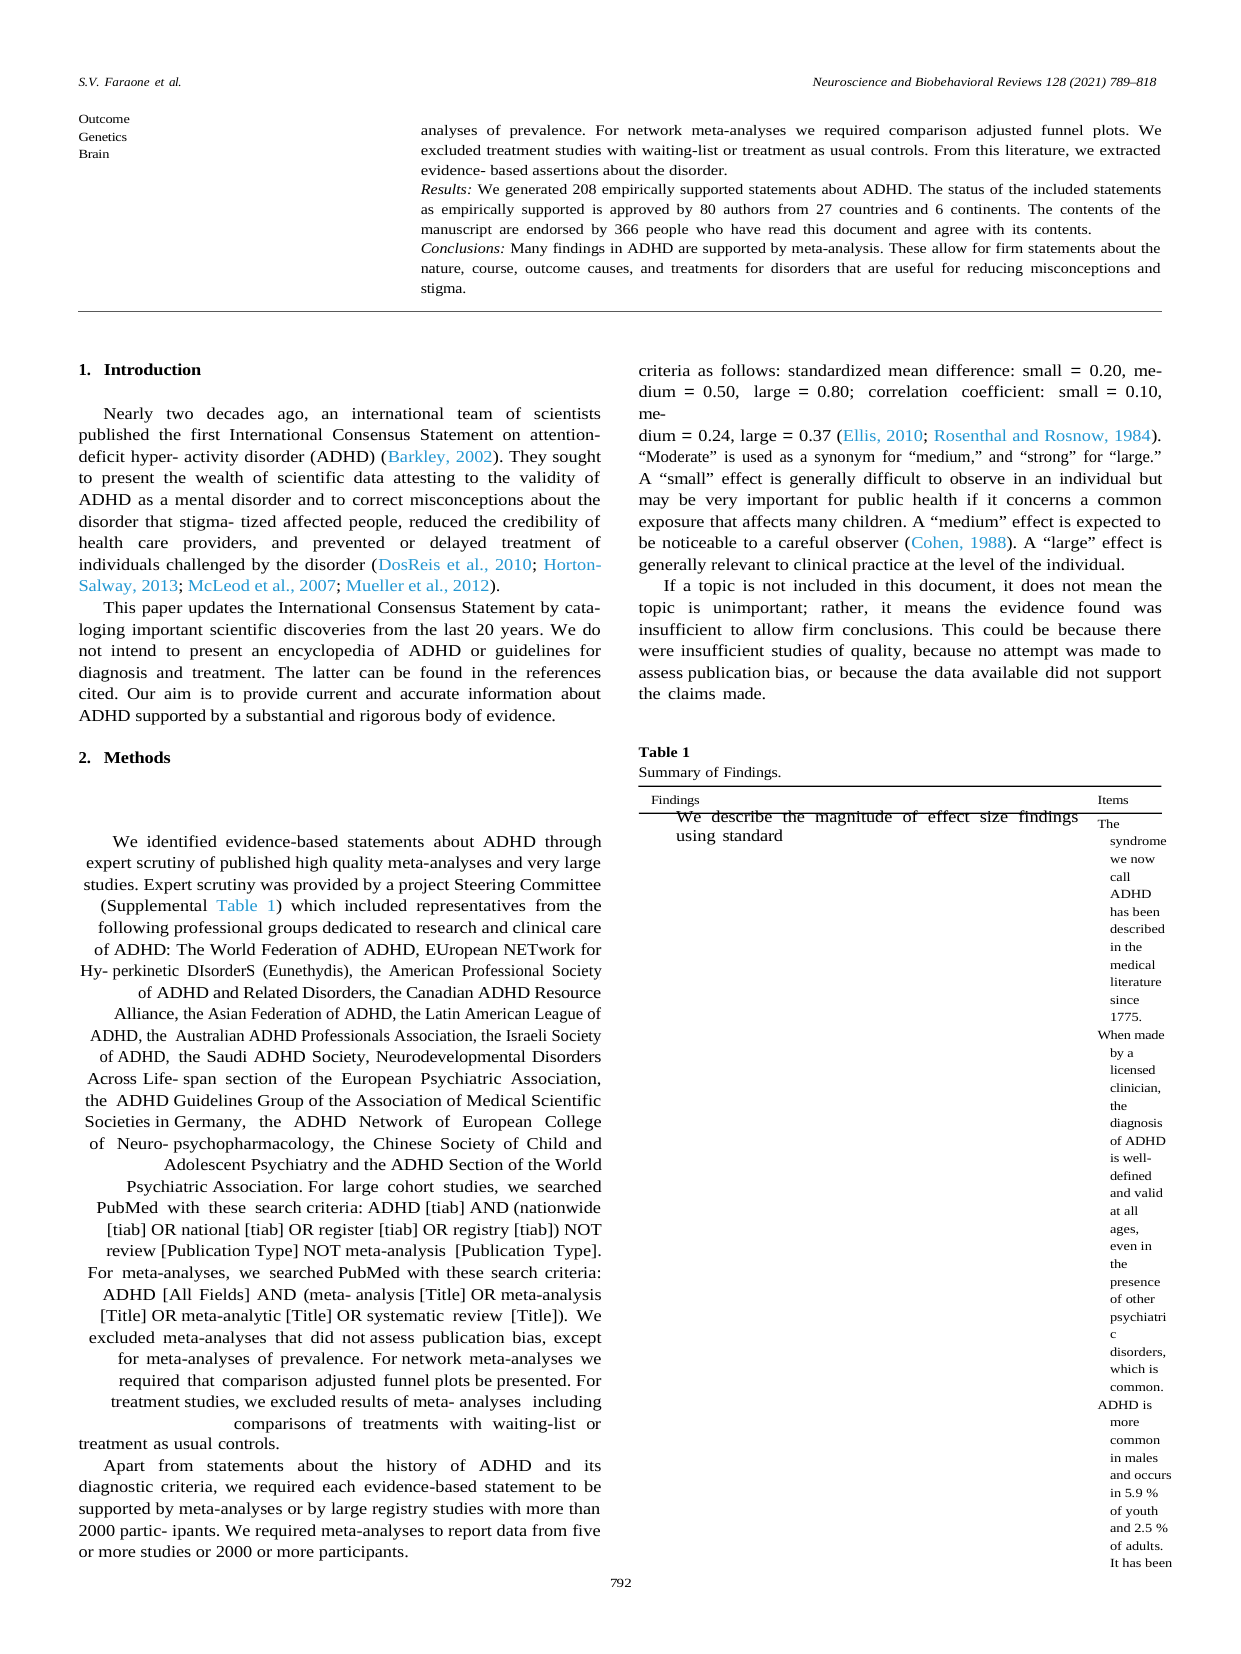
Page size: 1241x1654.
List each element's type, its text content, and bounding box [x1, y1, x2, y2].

subtitle Methods [78, 748, 605, 767]
text criteria as follows: standardized mean difference: small = 0.20, me- dium = 0.50, large = 0.80; correlation coefficient: small = 0.10, me- [638, 361, 1162, 423]
text Apart from statements about the history of ADHD and its diagnostic criteria, we required each evidence-based statement to be supported by meta-analyses or by large registry studies with more than 2000 partic- ipants. We required meta-analyses to report data from five or more studies or 2000 or more participants. [78, 1456, 601, 1561]
text We describe the magnitude of effect size findings using standard [676, 814, 1078, 845]
text Nearly two decades ago, an international team of scientists published the first International Consensus Statement on attention-deficit hyper- activity disorder (ADHD) (Barkley, 2002). They sought to present the wealth of scientific data attesting to the validity of ADHD as a mental disorder and to correct misconceptions about the disorder that stigma- tized affected people, reduced the credibility of health care providers, and prevented or delayed treatment of individuals challenged by the disorder (DosReis et al., 2010; Horton-Salway, 2013; McLeod et al., 2007; Mueller et al., 2012). [78, 404, 601, 595]
text dium = 0.24, large = 0.37 (Ellis, 2010; Rosenthal and Rosnow, 1984). “Moderate” is used as a synonym for “medium,” and “strong” for “large.” A “small” effect is generally difficult to observe in an individual but may be very important for public health if it concerns a common exposure that affects many children. A “medium” effect is expected to be noticeable to a careful observer (Cohen, 1988). A “large” effect is generally relevant to clinical practice at the level of the individual. [638, 425, 1162, 574]
text analyses of prevalence. For network meta-analyses we required comparison adjusted funnel plots. We excluded treatment studies with waiting-list or treatment as usual controls. From this literature, we extracted evidence- based assertions about the disorder. [421, 122, 1162, 178]
text We identified evidence-based statements about ADHD through expert scrutiny of published high quality meta-analyses and very large studies. Expert scrutiny was provided by a project Steering Committee (Supplemental Table 1) which included representatives from the following professional groups dedicated to research and clinical care of ADHD: The World Federation of ADHD, EUropean NETwork for Hy- perkinetic DIsorderS (Eunethydis), the American Professional Society of ADHD and Related Disorders, the Canadian ADHD Resource Alliance, the Asian Federation of ADHD, the Latin American League of ADHD, the Australian ADHD Professionals Association, the Israeli Society of ADHD, the Saudi ADHD Society, Neurodevelopmental Disorders Across Life- span section of the European Psychiatric Association, the ADHD Guidelines Group of the Association of Medical Scientific Societies in Germany, the ADHD Network of European College of Neuro- psychopharmacology, the Chinese Society of Child and Adolescent Psychiatry and the ADHD Section of the World Psychiatric Association. For large cohort studies, we searched PubMed with these search criteria: ADHD [tiab] AND (nationwide [tiab] OR national [tiab] OR register [tiab] OR registry [tiab]) NOT review [Publication Type] NOT meta-analysis [Publication Type]. For meta-analyses, we searched PubMed with these search criteria: ADHD [All Fields] AND (meta- analysis [Title] OR meta-analysis [Title] OR meta-analytic [Title] OR systematic review [Title]). We excluded meta-analyses that did not assess publication bias, except for meta-analyses of prevalence. For network meta-analyses we required that comparison adjusted funnel plots be presented. For treatment studies, we excluded results of meta- analyses including comparisons of treatments with waiting-list or [78, 832, 601, 1433]
text treatment as usual controls. [78, 1435, 605, 1453]
text This paper updates the International Consensus Statement by cata- loging important scientific discoveries from the last 20 years. We do not intend to present an encyclopedia of ADHD or guidelines for diagnosis and treatment. The latter can be found in the references cited. Our aim is to provide current and accurate information about ADHD supported by a substantial and rigorous body of evidence. [78, 598, 601, 725]
subtitle Introduction [78, 360, 605, 379]
text If a topic is not included in this document, it does not mean the topic is unimportant; rather, it means the evidence found was insufficient to allow firm conclusions. This could be because there were insufficient studies of quality, because no attempt was made to assess publication bias, or because the data available did not support the claims made. [638, 576, 1162, 703]
text Summary of Findings. [638, 763, 1173, 780]
text Results: We generated 208 empirically supported statements about ADHD. The status of the included statements as empirically supported is approved by 80 authors from 27 countries and 6 continents. The contents of the manuscript are endorsed by 366 people who have read this document and agree with its contents. [421, 181, 1162, 237]
text Table 1 [638, 743, 1173, 760]
text Outcome Genetics Brain [78, 112, 131, 162]
text Findings Items [651, 793, 1173, 807]
text When made by a licensed clinician, the diagnosis of ADHD is well-defined and valid at all ages, even in the presence of other psychiatric disorders, which is common. [1097, 1028, 1169, 1394]
text Conclusions: Many findings in ADHD are supported by meta-analysis. These allow for firm statements about the nature, course, outcome causes, and treatments for disorders that are useful for reducing misconceptions and stigma. [421, 240, 1162, 296]
text The syndrome we now call ADHD has been described in the medical literature since 1775. [1097, 817, 1173, 1024]
